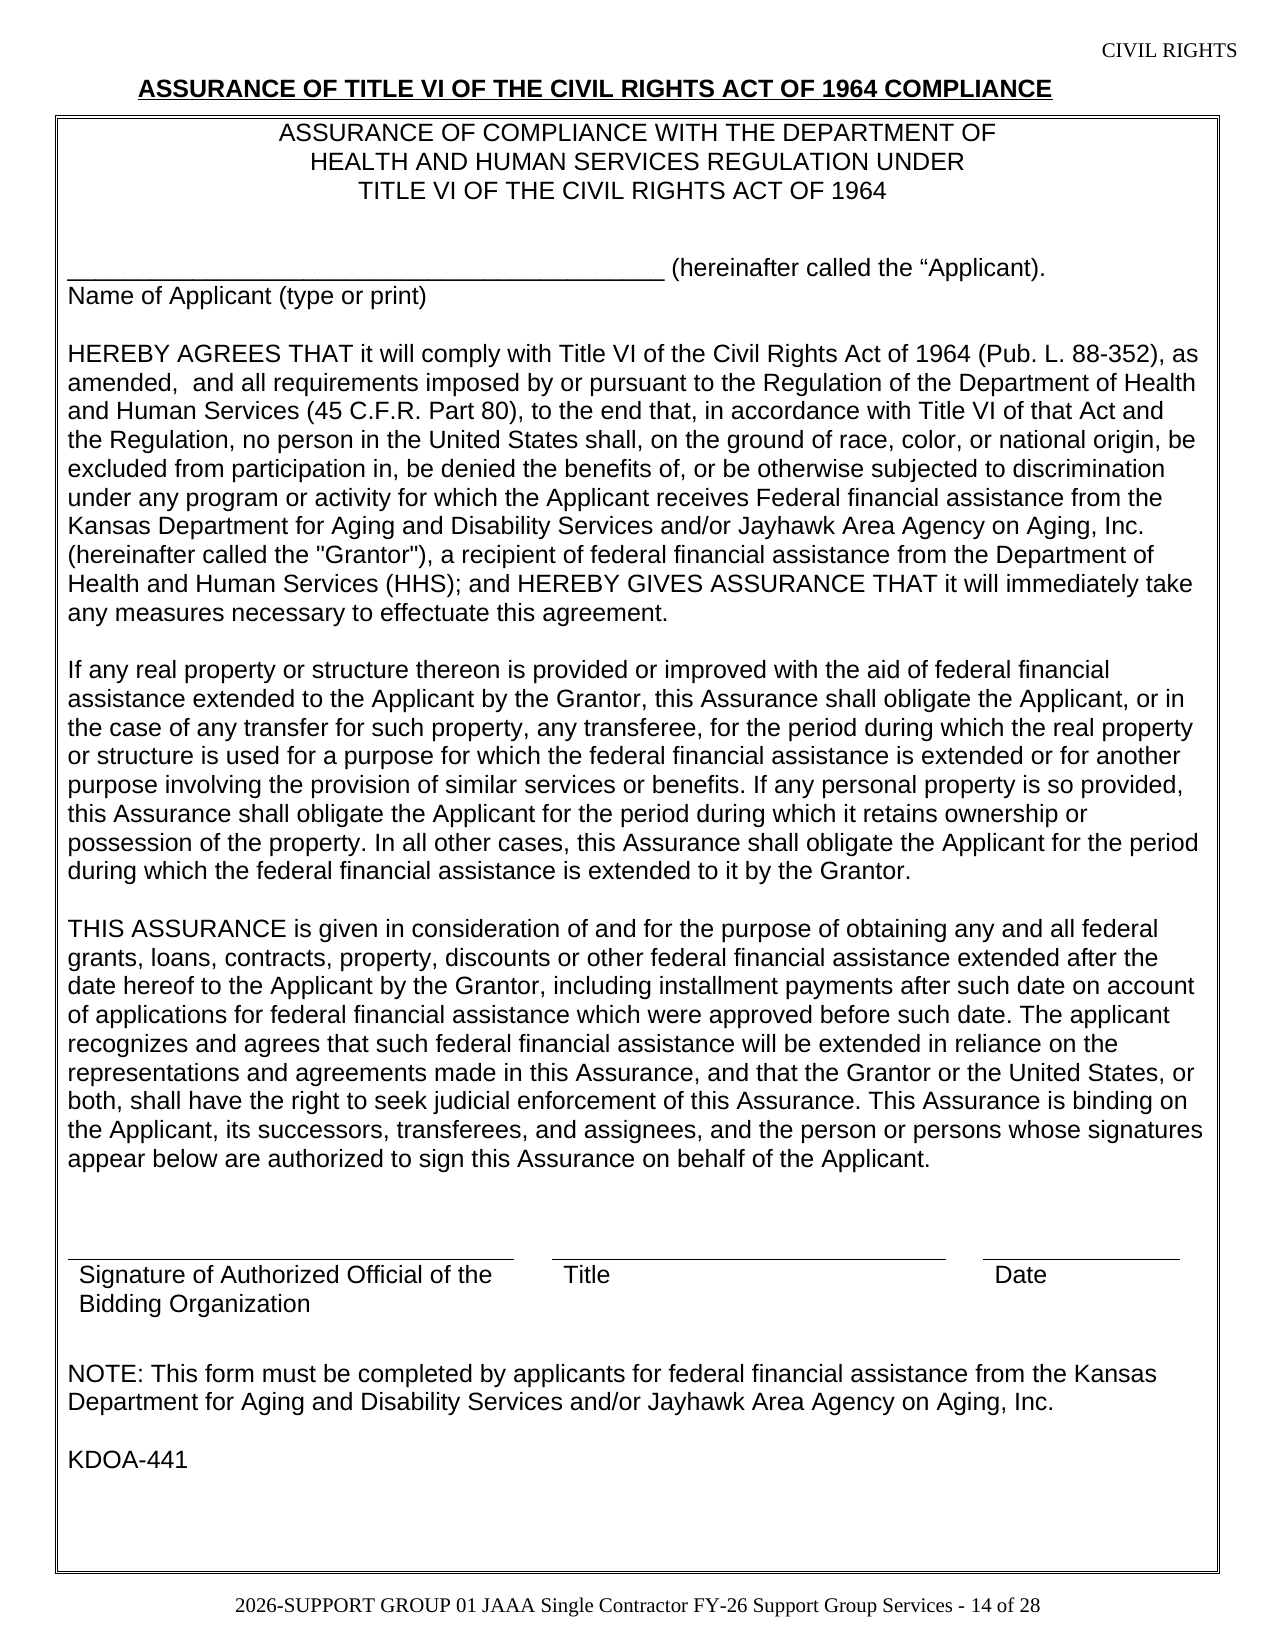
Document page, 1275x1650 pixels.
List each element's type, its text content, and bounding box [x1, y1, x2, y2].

table_header ASSURANCE OF COMPLIANCE WITH THE DEPARTMENT OF HEALTH AND HUMAN SERVICES REGULATION UNDER TITLE VI OF THE CIVIL RIGHTS ACT OF 1964 ___________________________________________ (hereinafter called the “Applicant). Name of Applicant (type or print) HEREBY AGREES THAT it will comply with Title VI of the Civil Rights Act of 1964 (Pub. L. 88-352), as amended, and all requirements imposed by or pursuant to the Regulation of the Department of Health and Human Services (45 C.F.R. Part 80), to the end that, in accordance with Title VI of that Act and the Regulation, no person in the United States shall, on the ground of race, color, or national origin, be excluded from participation in, be denied the benefits of, or be otherwise subjected to discrimination under any program or activity for which the Applicant receives Federal financial assistance from the Kansas Department for Aging and Disability Services and/or Jayhawk Area Agency on Aging, Inc. (hereinafter called the "Grantor"), a recipient of federal financial assistance from the Department of Health and Human Services (HHS); and HEREBY GIVES ASSURANCE THAT it will immediately take any measures necessary to effectuate this agreement. If any real property or structure thereon is provided or improved with the aid of federal financial assistance extended to the Applicant by the Grantor, this Assurance shall obligate the Applicant, or in the case of any transfer for such property, any transferee, for the period during which the real property or structure is used for a purpose for which the federal financial assistance is extended or for another purpose involving the provision of similar services or benefits. If any personal property is so provided, this Assurance shall obligate the Applicant for the period during which it retains ownership or possession of the property. In all other cases, this Assurance shall obligate the Applicant for the period during which the federal financial assistance is extended to it by the Grantor. THIS ASSURANCE is given in consideration of and for the purpose of obtaining any and all federal grants, loans, contracts, property, discounts or other federal financial assistance extended after the date hereof to the Applicant by the Grantor, including installment payments after such date on account of applications for federal financial assistance which were approved before such date. The applicant recognizes and agrees that such federal financial assistance will be extended in reliance on the representations and agreements made in this Assurance, and that the Grantor or the United States, or both, shall have the right to seek judicial enforcement of this Assurance. This Assurance is binding on the Applicant, its successors, transferees, and assignees, and the person or persons whose signatures appear below are authorized to sign this Assurance on behalf of the Applicant. NOTE: This form must be completed by applicants for federal financial assistance from the Kansas Department for Aging and Disability Services and/or Jayhawk Area Agency on Aging, Inc. KDOA-441 [58, 119, 1217, 1571]
list ASSURANCE OF TITLE VI OF THE CIVIL RIGHTS ACT OF 1964 COMPLIANCE [37, 74, 1153, 103]
